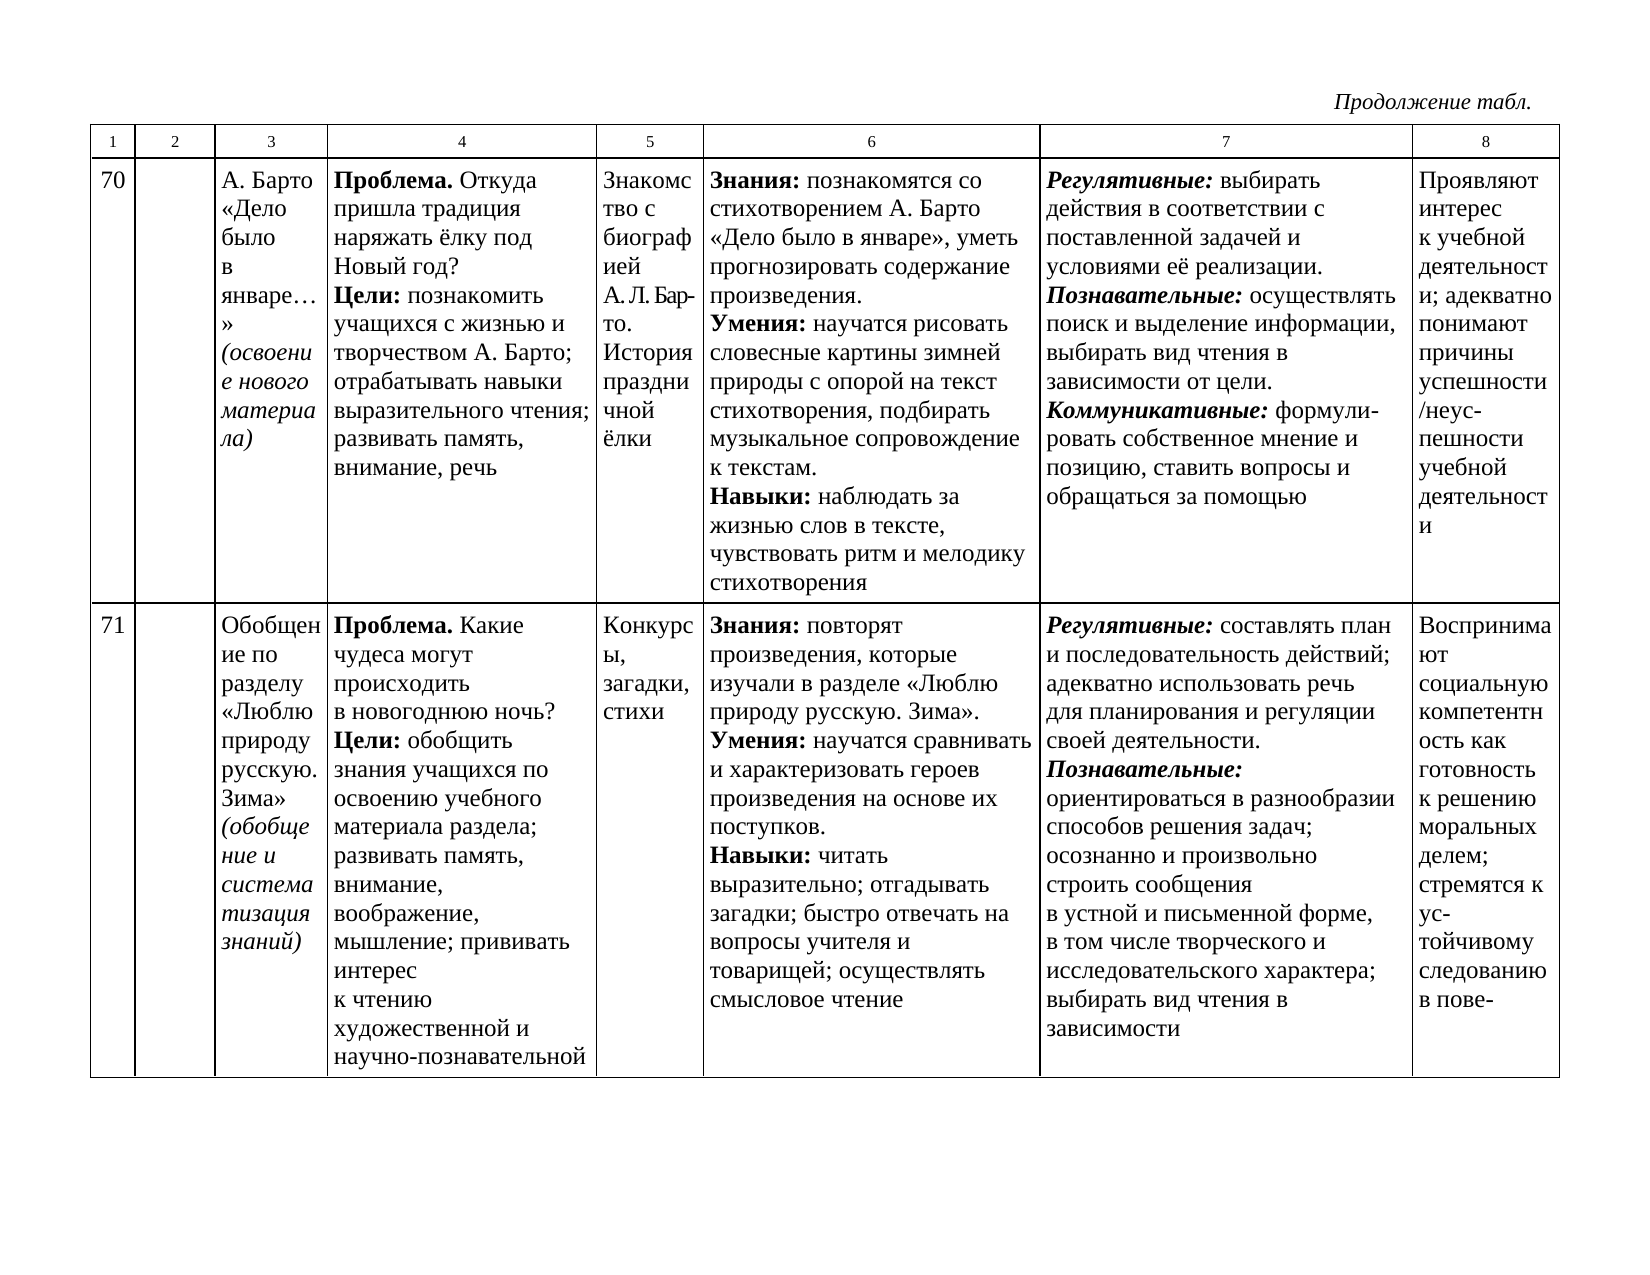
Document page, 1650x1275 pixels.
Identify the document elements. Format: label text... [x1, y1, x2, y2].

table_header 3 [216, 125, 327, 157]
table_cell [597, 604, 703, 1076]
table_header 2 [136, 125, 214, 157]
table_header 6 [704, 125, 1039, 157]
table_header 5 [597, 125, 703, 157]
table_cell А. Барто «Дело было в январе…» (освоение нового материала) [216, 159, 327, 602]
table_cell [216, 604, 327, 1076]
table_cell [1041, 604, 1412, 1076]
table_cell Проявляют интерес к учебной деятельности; адекватно понимают причины успешности/неус- пешности учебной деятельности [1413, 159, 1559, 602]
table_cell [704, 604, 1039, 1076]
table_cell Проблема. Откуда пришла традиция наряжать ёлку под Новый год? Цели: познакомить учащихся с жизнью и творчеством А. Барто; отрабатывать навыки выразительного чтения; развивать память, внимание, речь [328, 159, 596, 602]
table_cell [136, 159, 214, 602]
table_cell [1413, 604, 1559, 1076]
table_cell Регулятивные: выбирать действия в соответствии с поставленной задачей и условиями её реализации. Познавательные: осуществлять поиск и выделение информации, выбирать вид чтения в зависимости от цели. Коммуникативные: формули- ровать собственное мнение и позицию, ставить вопросы и обращаться за помощью [1041, 159, 1412, 602]
table_header 4 [328, 125, 596, 157]
table_cell 71 [91, 603, 134, 1076]
table_header 7 [1041, 125, 1412, 157]
table_cell [136, 604, 214, 1076]
table_cell Знакомство с биографией А. Л. Бар- то. История праздничной ёлки [597, 159, 703, 602]
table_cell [328, 604, 596, 1076]
table_header 1 [91, 125, 134, 157]
table_cell 70 [91, 158, 134, 602]
table_cell Знания: познакомятся со стихотворением А. Барто «Дело было в январе», уметь прогнозировать содержание произведения. Умения: научатся рисовать словесные картины зимней природы с опорой на текст стихотворения, подбирать музыкальное сопровождение к текстам. Навыки: наблюдать за жизнью слов в тексте, чувствовать ритм и мелодику стихотворения [704, 159, 1039, 602]
text Продолжение табл. [118, 88, 1532, 115]
table_header 8 [1413, 125, 1559, 157]
